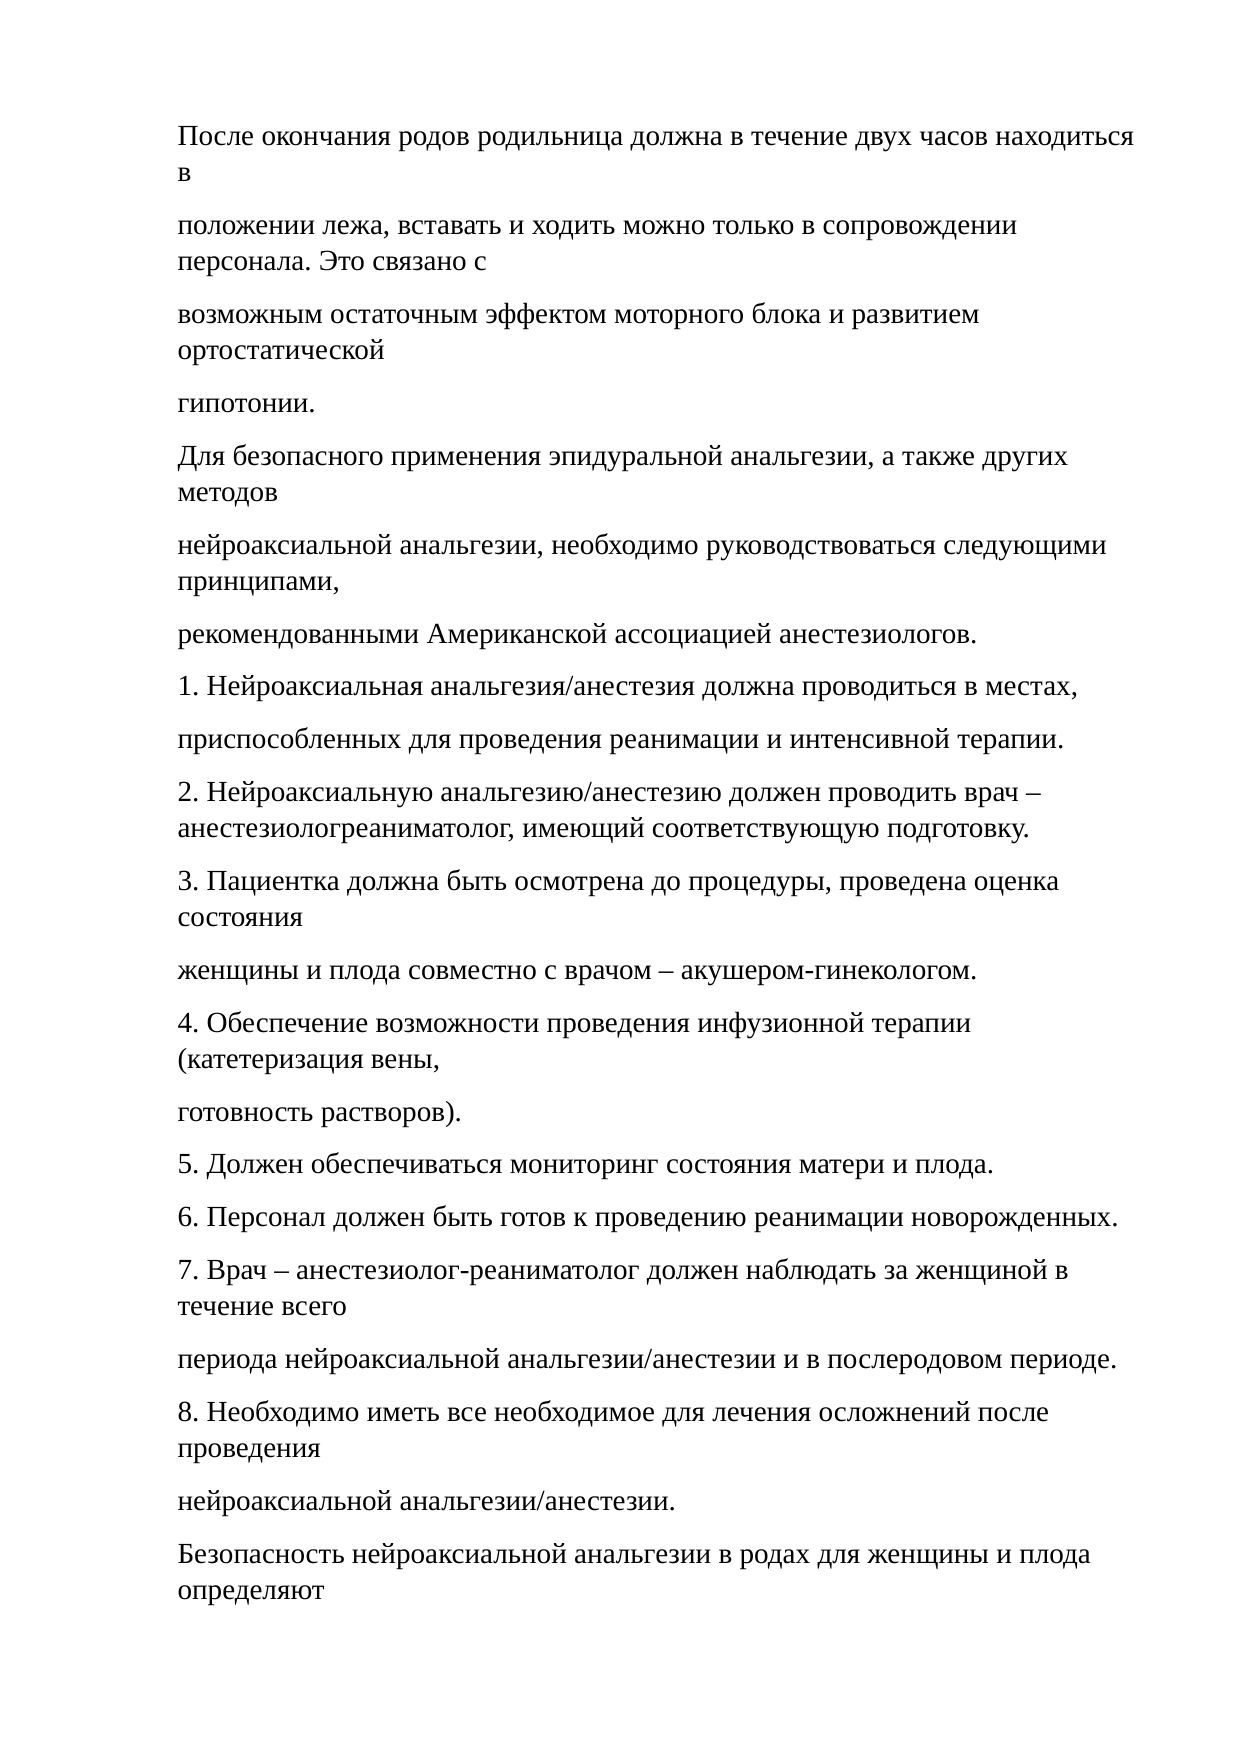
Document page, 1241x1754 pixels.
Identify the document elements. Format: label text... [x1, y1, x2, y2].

text 2. Нейроаксиальную анальгезию/анестезию должен проводить врач – анестезиологреаниматолог, имеющий соответствующую подготовку. [177, 774, 1152, 844]
text периода нейроаксиальной анальгезии/анестезии и в послеродовом периоде. [177, 1341, 1152, 1375]
text нейроаксиальной анальгезии/анестезии. [177, 1483, 1152, 1517]
text возможным остаточным эффектом моторного блока и развитием ортостатической [177, 296, 1152, 366]
text 1. Нейроаксиальная анальгезия/анестезия должна проводиться в местах, [177, 668, 1152, 702]
text положении лежа, вставать и ходить можно только в сопровождении персонала. Это связано с [177, 207, 1152, 277]
text Для безопасного применения эпидуральной анальгезии, а также других методов [177, 438, 1152, 507]
text приспособленных для проведения реанимации и интенсивной терапии. [177, 721, 1152, 755]
text Безопасность нейроаксиальной анальгезии в родах для женщины и плода определяют [177, 1536, 1152, 1606]
text готовность растворов). [177, 1094, 1152, 1127]
text женщины и плода совместно с врачом – акушером-гинекологом. [177, 952, 1152, 986]
text рекомендованными Американской ассоциацией анестезиологов. [177, 616, 1152, 649]
text 4. Обеспечение возможности проведения инфузионной терапии (катетеризация вены, [177, 1005, 1152, 1074]
text гипотонии. [177, 385, 1152, 418]
text 8. Необходимо иметь все необходимое для лечения осложнений после проведения [177, 1394, 1152, 1464]
text После окончания родов родильница должна в течение двух часов находиться в [177, 118, 1152, 188]
text нейроаксиальной анальгезии, необходимо руководствоваться следующими принципами, [177, 527, 1152, 596]
text 6. Персонал должен быть готов к проведению реанимации новорожденных. [177, 1199, 1152, 1233]
text 3. Пациентка должна быть осмотрена до процедуры, проведена оценка состояния [177, 863, 1152, 933]
text 5. Должен обеспечиваться мониторинг состояния матери и плода. [177, 1147, 1152, 1180]
text 7. Врач – анестезиолог-реаниматолог должен наблюдать за женщиной в течение всего [177, 1252, 1152, 1322]
